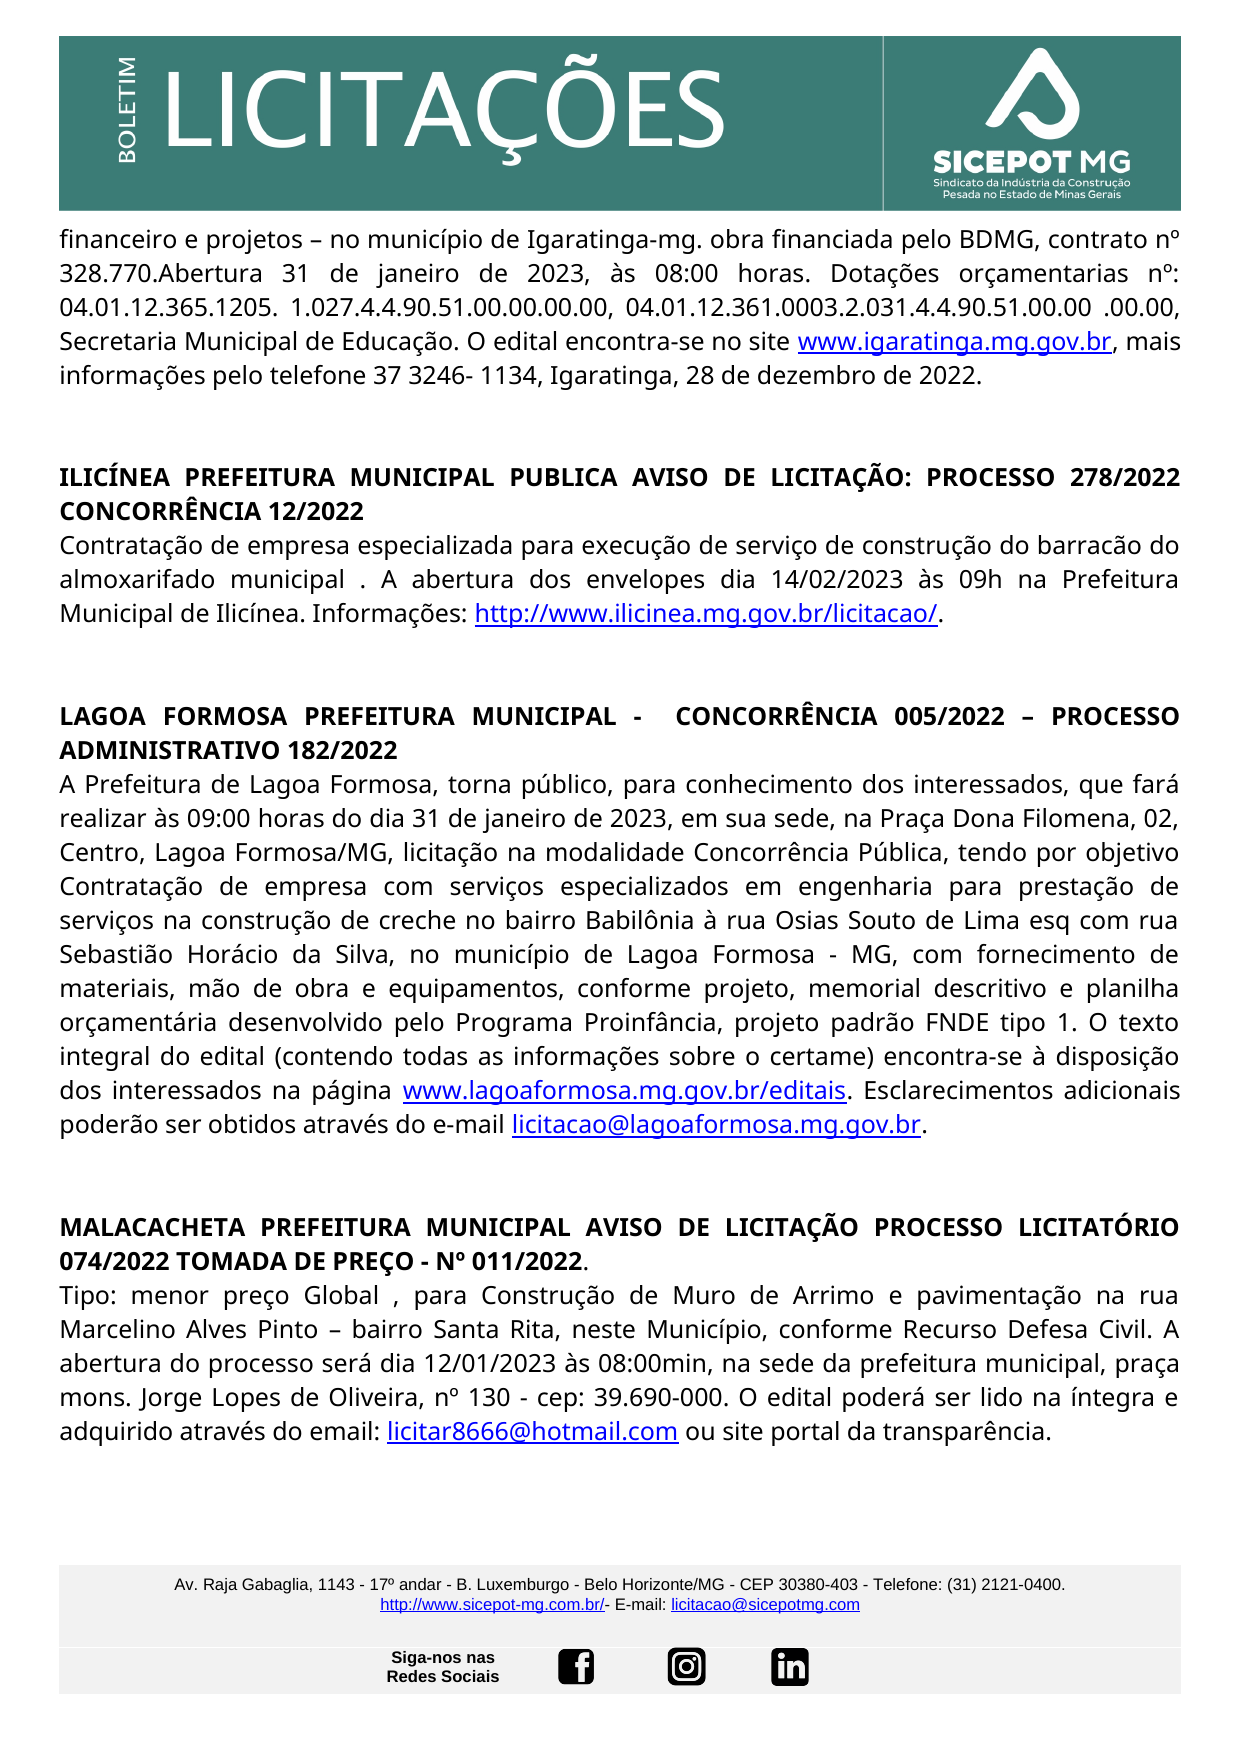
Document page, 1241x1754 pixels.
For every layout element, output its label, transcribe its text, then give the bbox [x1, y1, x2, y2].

picture [667, 1647, 706, 1686]
picture [771, 1648, 809, 1686]
text A Prefeitura de Lagoa Formosa, torna público, para conhecimento dos interessados, que fará realizar às 09:00 horas do dia 31 de janeiro de 2023, em sua sede, na Praça Dona Filomena, 02, Centro, Lagoa Formosa/MG, licitação na modalidade Concorrência Pública, tendo por objetivo Contratação de empresa com serviços especializados em engenharia para prestação de serviços na construção de creche no bairro Babilônia à rua Osias Souto de Lima esq com rua Sebastião Horácio da Silva, no município de Lagoa Formosa - MG, com fornecimento de materiais, mão de obra e equipamentos, conforme projeto, memorial descritivo e planilha orçamentária desenvolvido pelo Programa Proinfância, projeto padrão FNDE tipo 1. O texto integral do edital (contendo todas as informações sobre o certame) encontra-se à disposição dos interessados na página www.lagoaformosa.mg.gov.br/editais. Esclarecimentos adicionais poderão ser obtidos através do e-mail licitacao@lagoaformosa.mg.gov.br. [59, 766, 1181, 1141]
text MALACACHETA PREFEITURA MUNICIPAL AVISO DE LICITAÇÃO PROCESSO LICITATÓRIO 074/2022 TOMADA DE PREÇO - Nº 011/2022. [59, 1209, 1181, 1277]
text LAGOA FORMOSA PREFEITURA MUNICIPAL - CONCORRÊNCIA 005/2022 – PROCESSO ADMINISTRATIVO 182/2022 [59, 698, 1181, 766]
picture [59, 36, 1181, 211]
text Contratação de empresa especializada para execução de serviço de construção do barracão do almoxarifado municipal . A abertura dos envelopes dia 14/02/2023 às 09h na Prefeitura Municipal de Ilicínea. Informações: http://www.ilicinea.mg.gov.br/licitacao/. [59, 528, 1181, 630]
picture [557, 1648, 594, 1685]
text ILICÍNEA PREFEITURA MUNICIPAL PUBLICA AVISO DE LICITAÇÃO: PROCESSO 278/2022 CONCORRÊNCIA 12/2022 [59, 460, 1181, 528]
text Tipo: menor preço Global , para Construção de Muro de Arrimo e pavimentação na rua Marcelino Alves Pinto – bairro Santa Rita, neste Município, conforme Recurso Defesa Civil. A abertura do processo será dia 12/01/2023 às 08:00min, na sede da prefeitura municipal, praça mons. Jorge Lopes de Oliveira, nº 130 - cep: 39.690-000. O edital poderá ser lido na íntegra e adquirido através do email: licitar8666@hotmail.com ou site portal da transparência. [59, 1277, 1181, 1448]
